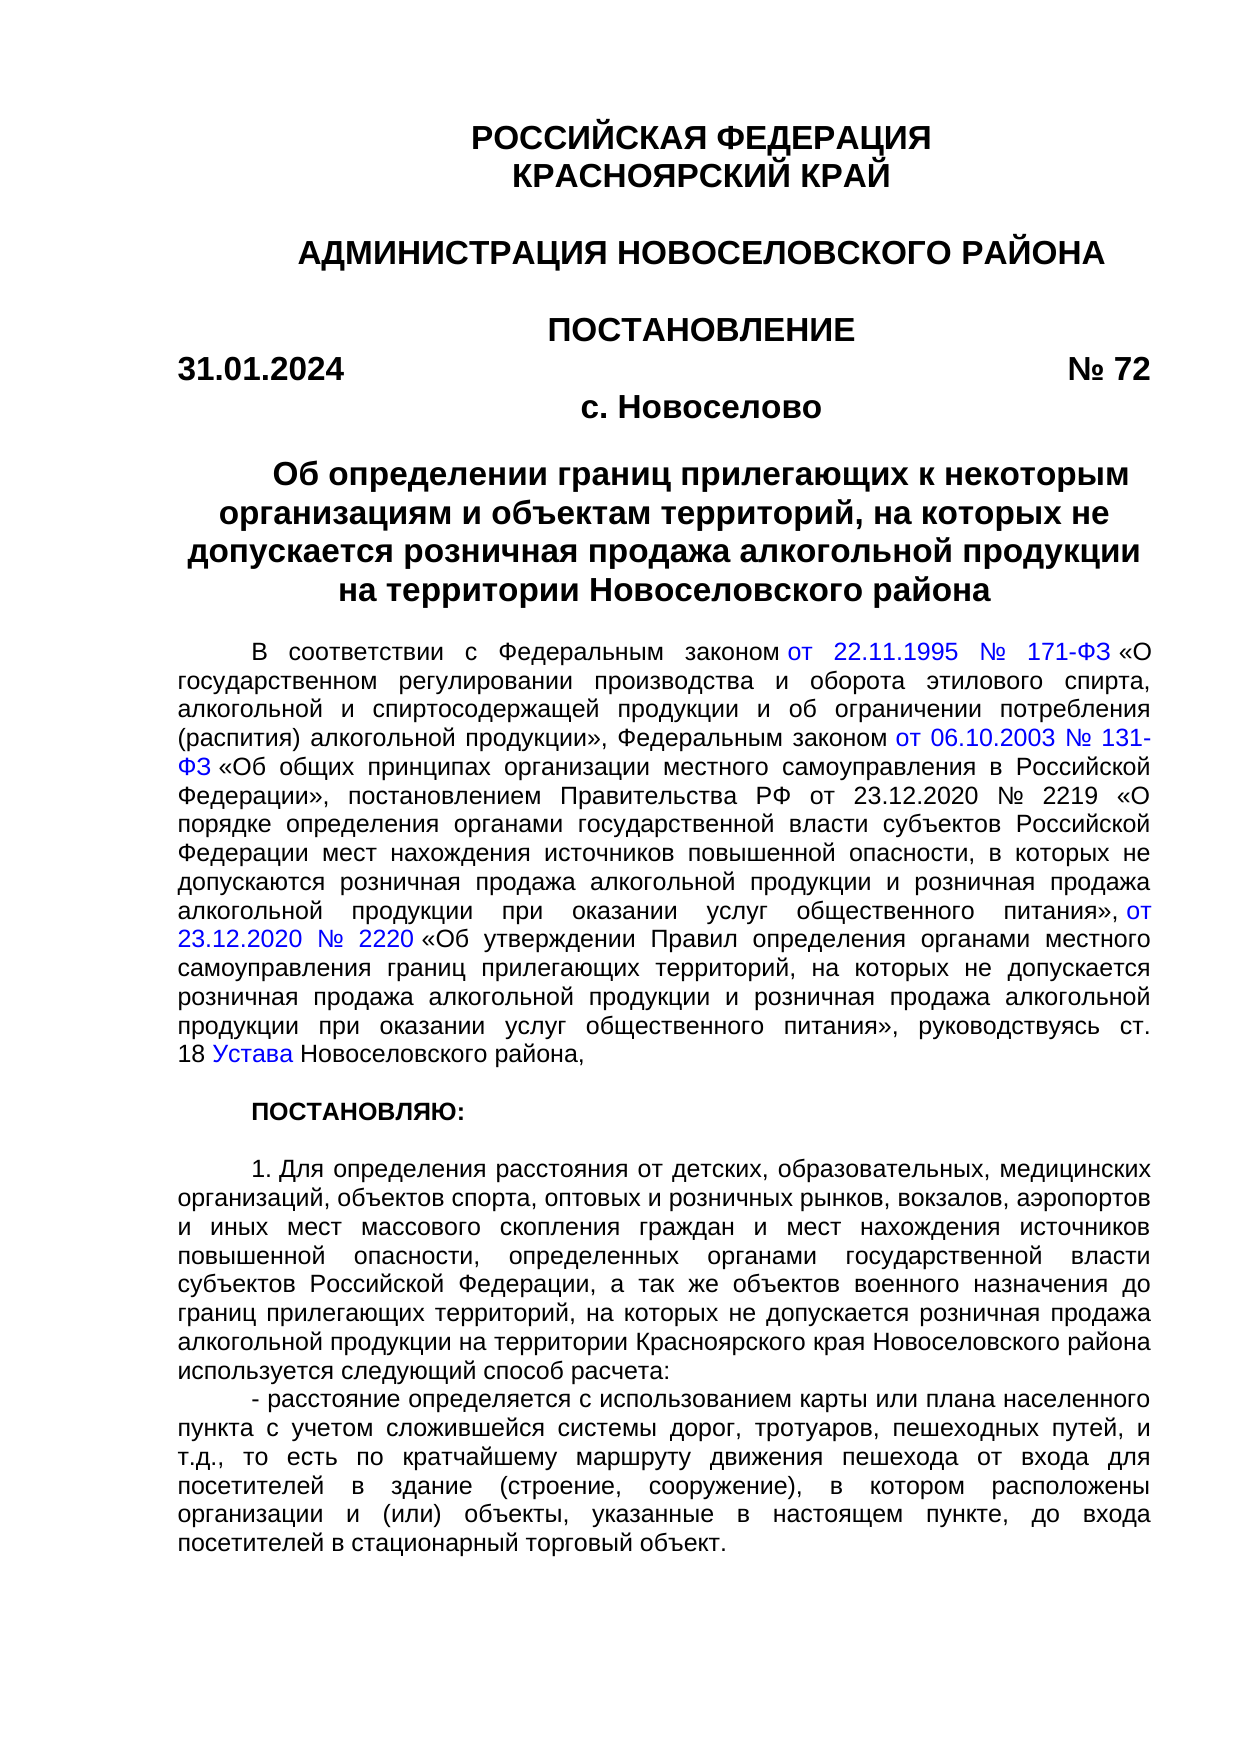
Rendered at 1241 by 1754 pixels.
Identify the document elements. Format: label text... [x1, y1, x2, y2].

text 31.01.2024 № 72 [177, 349, 1152, 387]
text КРАСНОЯРСКИЙ КРАЙ [177, 157, 1152, 195]
text РОССИЙСКАЯ ФЕДЕРАЦИЯ [177, 118, 1152, 157]
text ПОСТАНОВЛЕНИЕ [177, 310, 1152, 349]
text 1. Для определения расстояния от детских, образовательных, медицинских организаций, объектов спорта, оптовых и розничных рынков, вокзалов, аэропортов и иных мест массового скопления граждан и мест нахождения источников повышенной опасности, определенных органами государственной власти субъектов Российской Федерации, а так же объектов военного назначения до границ прилегающих территорий, на которых не допускается розничная продажа алкогольной продукции на территории Красноярского края Новоселовского района используется следующий способ расчета: [177, 1154, 1152, 1384]
text Об определении границ прилегающих к некоторым организациям и объектам территорий, на которых не допускается розничная продажа алкогольной продукции на территории Новоселовского района [177, 454, 1152, 608]
text ПОСТАНОВЛЯЮ: [177, 1097, 1152, 1126]
text - расстояние определяется с использованием карты или плана населенного пункта с учетом сложившейся системы дорог, тротуаров, пешеходных путей, и т.д., то есть по кратчайшему маршруту движения пешехода от входа для посетителей в здание (строение, сооружение), в котором расположены организации и (или) объекты, указанные в настоящем пункте, до входа посетителей в стационарный торговый объект. [177, 1384, 1152, 1557]
text с. Новоселово [177, 387, 1152, 426]
text АДМИНИСТРАЦИЯ НОВОСЕЛОВСКОГО РАЙОНА [177, 233, 1152, 272]
text В соответствии с Федеральным законом от 22.11.1995 № 171-ФЗ «О государственном регулировании производства и оборота этилового спирта, алкогольной и спиртосодержащей продукции и об ограничении потребления (распития) алкогольной продукции», Федеральным законом от 06.10.2003 № 131-ФЗ «Об общих принципах организации местного самоуправления в Российской Федерации», постановлением Правительства РФ от 23.12.2020 № 2219 «О порядке определения органами государственной власти субъектов Российской Федерации мест нахождения источников повышенной опасности, в которых не допускаются розничная продажа алкогольной продукции и розничная продажа алкогольной продукции при оказании услуг общественного питания», от 23.12.2020 № 2220 «Об утверждении Правил определения органами местного самоуправления границ прилегающих территорий, на которых не допускается розничная продажа алкогольной продукции и розничная продажа алкогольной продукции при оказании услуг общественного питания», руководствуясь ст. 18 Устава Новоселовского района, [177, 637, 1152, 1068]
